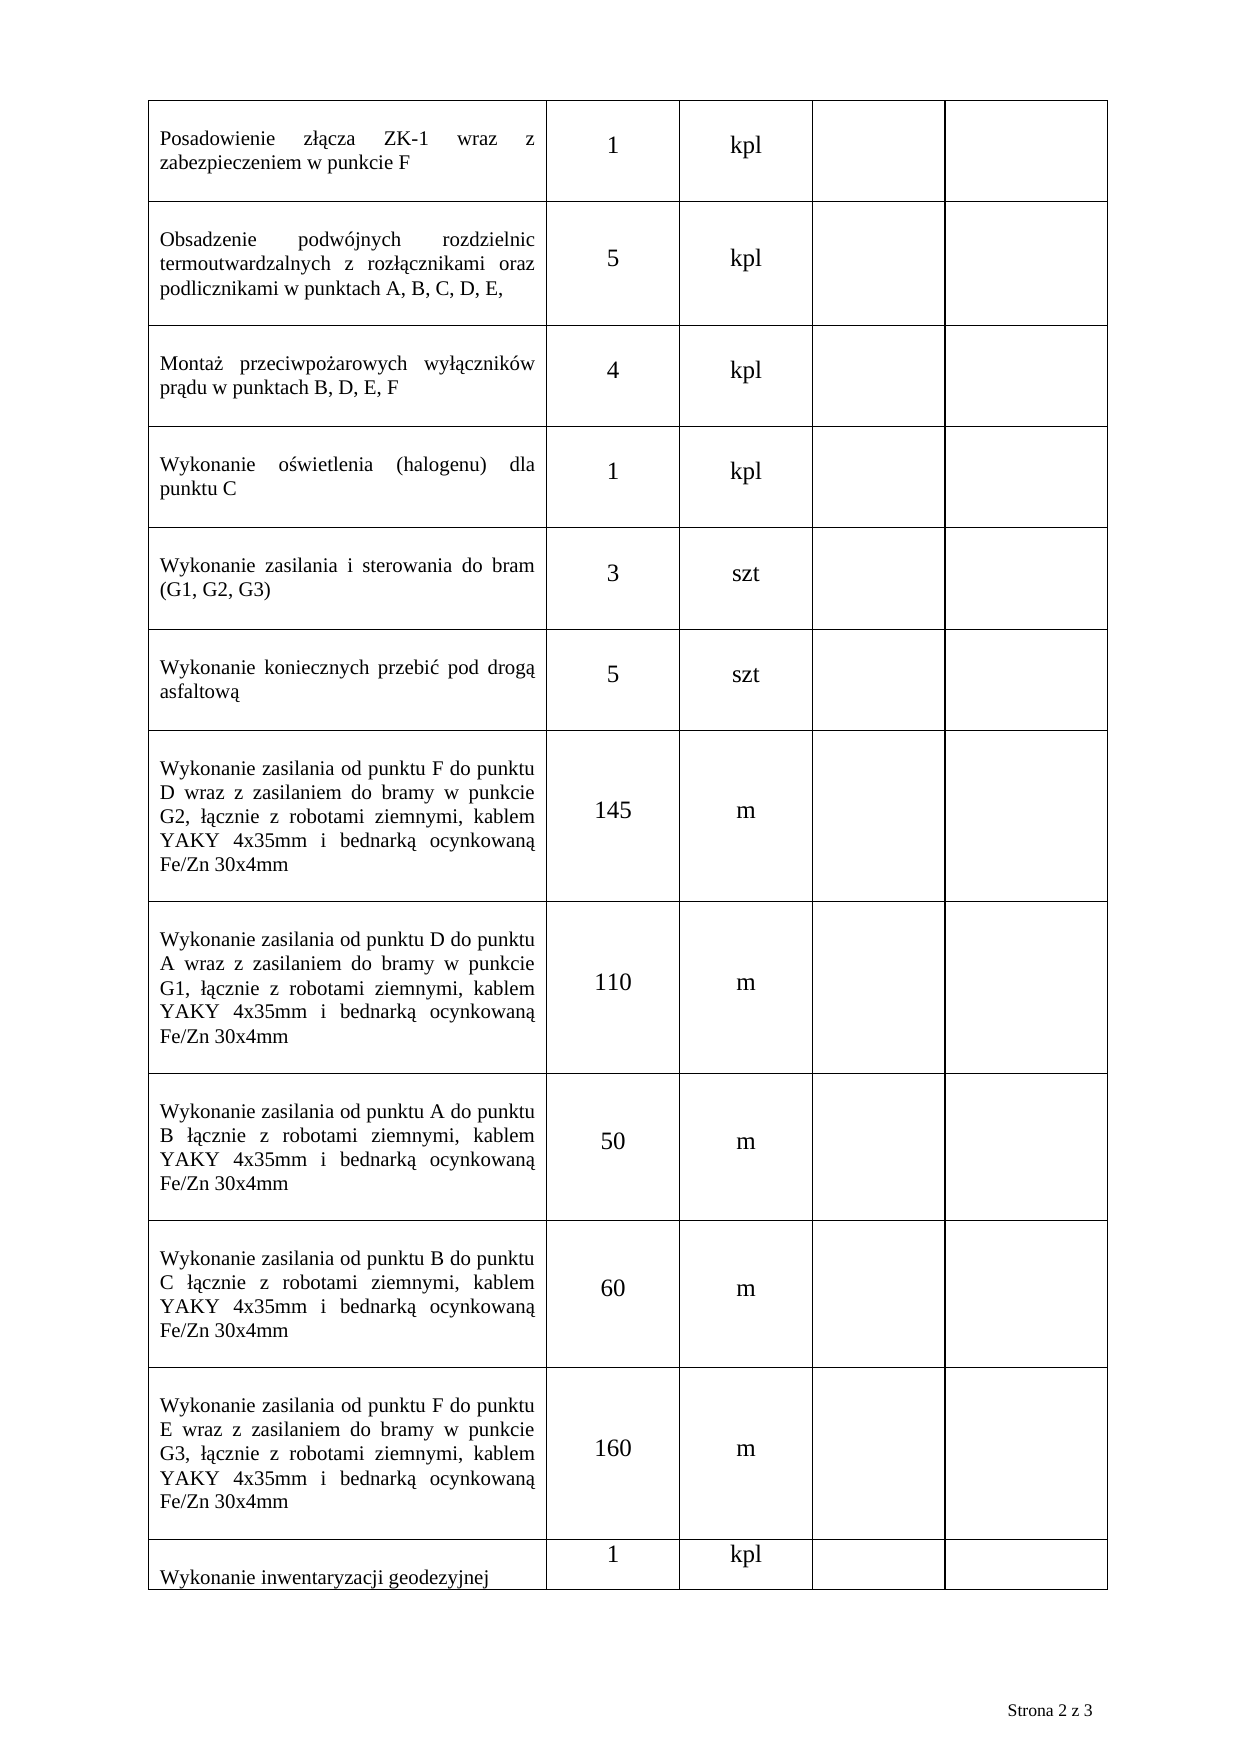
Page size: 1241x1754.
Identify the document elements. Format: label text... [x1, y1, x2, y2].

table_cell [813, 1074, 944, 1220]
table_cell 3 [547, 528, 679, 628]
table_cell szt [680, 630, 812, 730]
table_cell [946, 630, 1107, 730]
table_cell [813, 528, 944, 628]
table_cell [813, 326, 944, 426]
table_cell Wykonanie zasilania od punktu A do punktu B łącznie z robotami ziemnymi, kablem YAKY 4x35mm i bednarką ocynkowaną Fe/Zn 30x4mm [149, 1074, 546, 1220]
table_cell kpl [680, 101, 812, 201]
table_cell Wykonanie zasilania od punktu F do punktu E wraz z zasilaniem do bramy w punkcie G3, łącznie z robotami ziemnymi, kablem YAKY 4x35mm i bednarką ocynkowaną Fe/Zn 30x4mm [149, 1368, 546, 1538]
table_cell [946, 326, 1107, 426]
table_cell [946, 731, 1107, 901]
table_cell [813, 101, 944, 201]
table_cell 5 [547, 630, 679, 730]
table_cell kpl [680, 427, 812, 527]
table_cell [946, 1540, 1107, 1589]
table_cell 145 [547, 731, 679, 901]
table_cell [946, 1368, 1107, 1538]
table_cell Montaż przeciwpożarowych wyłączników prądu w punktach B, D, E, F [149, 326, 546, 426]
table_cell [813, 1540, 944, 1589]
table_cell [149, 1540, 546, 1589]
table_cell [813, 1221, 944, 1367]
table_cell Wykonanie oświetlenia (halogenu) dla punktu C [149, 427, 546, 527]
table_cell 4 [547, 326, 679, 426]
table_cell [946, 101, 1107, 201]
table_cell 160 [547, 1368, 679, 1538]
table_cell [813, 630, 944, 730]
table_cell [946, 1221, 1107, 1367]
table_cell m [680, 1368, 812, 1538]
table_cell m [680, 731, 812, 901]
table_cell [946, 202, 1107, 324]
table_cell kpl [680, 1540, 812, 1589]
table_cell [946, 1074, 1107, 1220]
table_cell Wykonanie zasilania od punktu B do punktu C łącznie z robotami ziemnymi, kablem YAKY 4x35mm i bednarką ocynkowaną Fe/Zn 30x4mm [149, 1221, 546, 1367]
table_cell [813, 427, 944, 527]
table_cell 1 [547, 427, 679, 527]
table_cell [946, 902, 1107, 1073]
table_cell [946, 427, 1107, 527]
table_cell szt [680, 528, 812, 628]
table_cell [813, 902, 944, 1073]
table_cell 110 [547, 902, 679, 1073]
table_cell kpl [680, 202, 812, 324]
table_cell 1 [547, 1540, 679, 1589]
table_cell [813, 1368, 944, 1538]
table_cell kpl [680, 326, 812, 426]
table_cell 1 [547, 101, 679, 201]
table_cell 60 [547, 1221, 679, 1367]
table_cell 5 [547, 202, 679, 324]
table_cell [946, 528, 1107, 628]
table_cell m [680, 1221, 812, 1367]
table_cell Posadowienie złącza ZK-1 wraz z zabezpieczeniem w punkcie F [149, 101, 546, 201]
table_cell Wykonanie zasilania i sterowania do bram (G1, G2, G3) [149, 528, 546, 628]
table_cell [813, 731, 944, 901]
table_cell [813, 202, 944, 324]
table_cell Obsadzenie podwójnych rozdzielnic termoutwardzalnych z rozłącznikami oraz podlicznikami w punktach A, B, C, D, E, [149, 202, 546, 324]
table_cell Wykonanie zasilania od punktu F do punktu D wraz z zasilaniem do bramy w punkcie G2, łącznie z robotami ziemnymi, kablem YAKY 4x35mm i bednarką ocynkowaną Fe/Zn 30x4mm [149, 731, 546, 901]
table_cell Wykonanie zasilania od punktu D do punktu A wraz z zasilaniem do bramy w punkcie G1, łącznie z robotami ziemnymi, kablem YAKY 4x35mm i bednarką ocynkowaną Fe/Zn 30x4mm [149, 902, 546, 1073]
table_cell Wykonanie koniecznych przebić pod drogą asfaltową [149, 630, 546, 730]
table_cell 50 [547, 1074, 679, 1220]
table_cell m [680, 902, 812, 1073]
table_cell m [680, 1074, 812, 1220]
